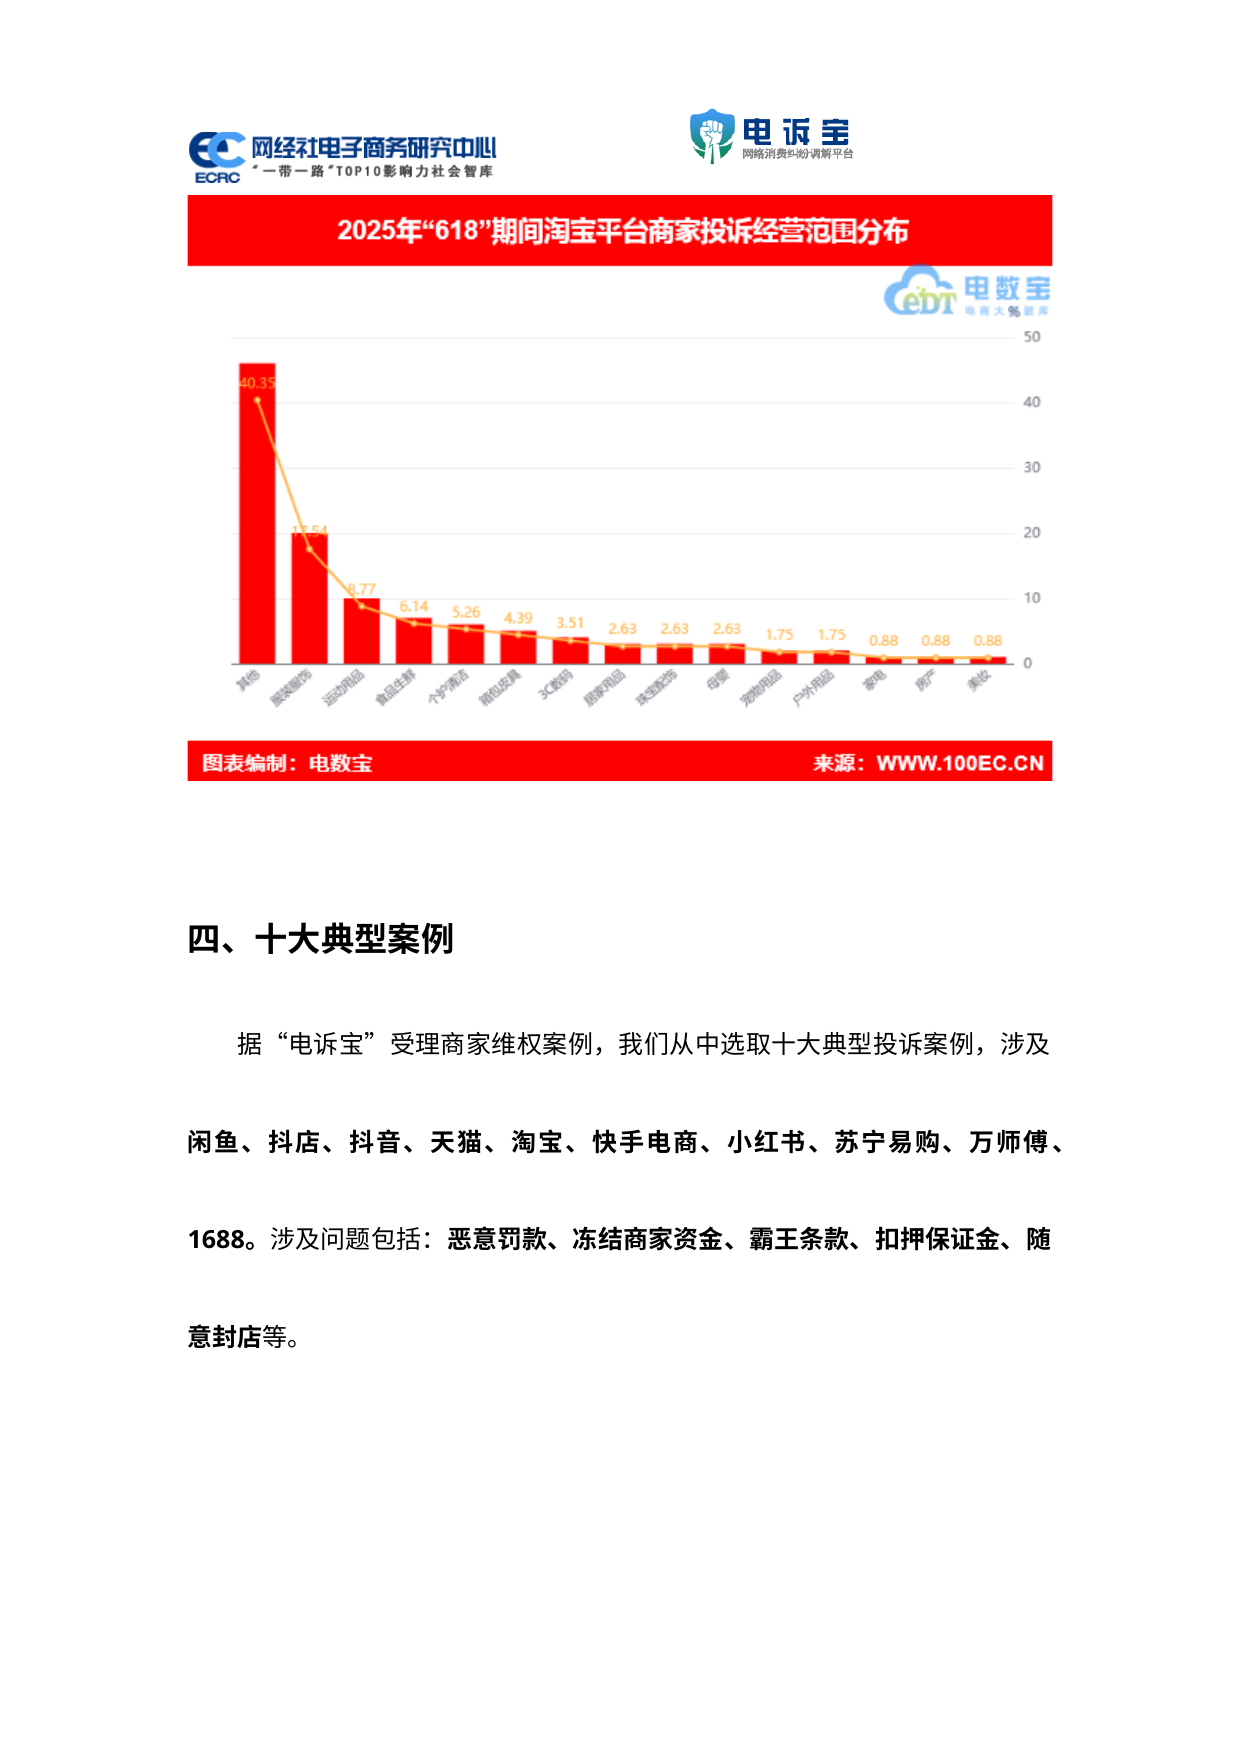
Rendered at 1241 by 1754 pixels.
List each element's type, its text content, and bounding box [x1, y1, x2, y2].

picture [673, 90, 874, 183]
picture [187, 132, 501, 183]
picture [187, 195, 1053, 781]
text 据“电诉宝”受理商家维权案例，我们从中选取十大典型投诉案例，涉及闲鱼、抖店、抖音、天猫、淘宝、快手电商、小红书、苏宁易购、万师傅、1688。涉及问题包括：恶意罚款、冻结商家资金、霸王条款、扣押保证金、随意封店等。 [187, 1010, 1053, 1368]
subtitle 四、十大典型案例 [187, 905, 1053, 970]
